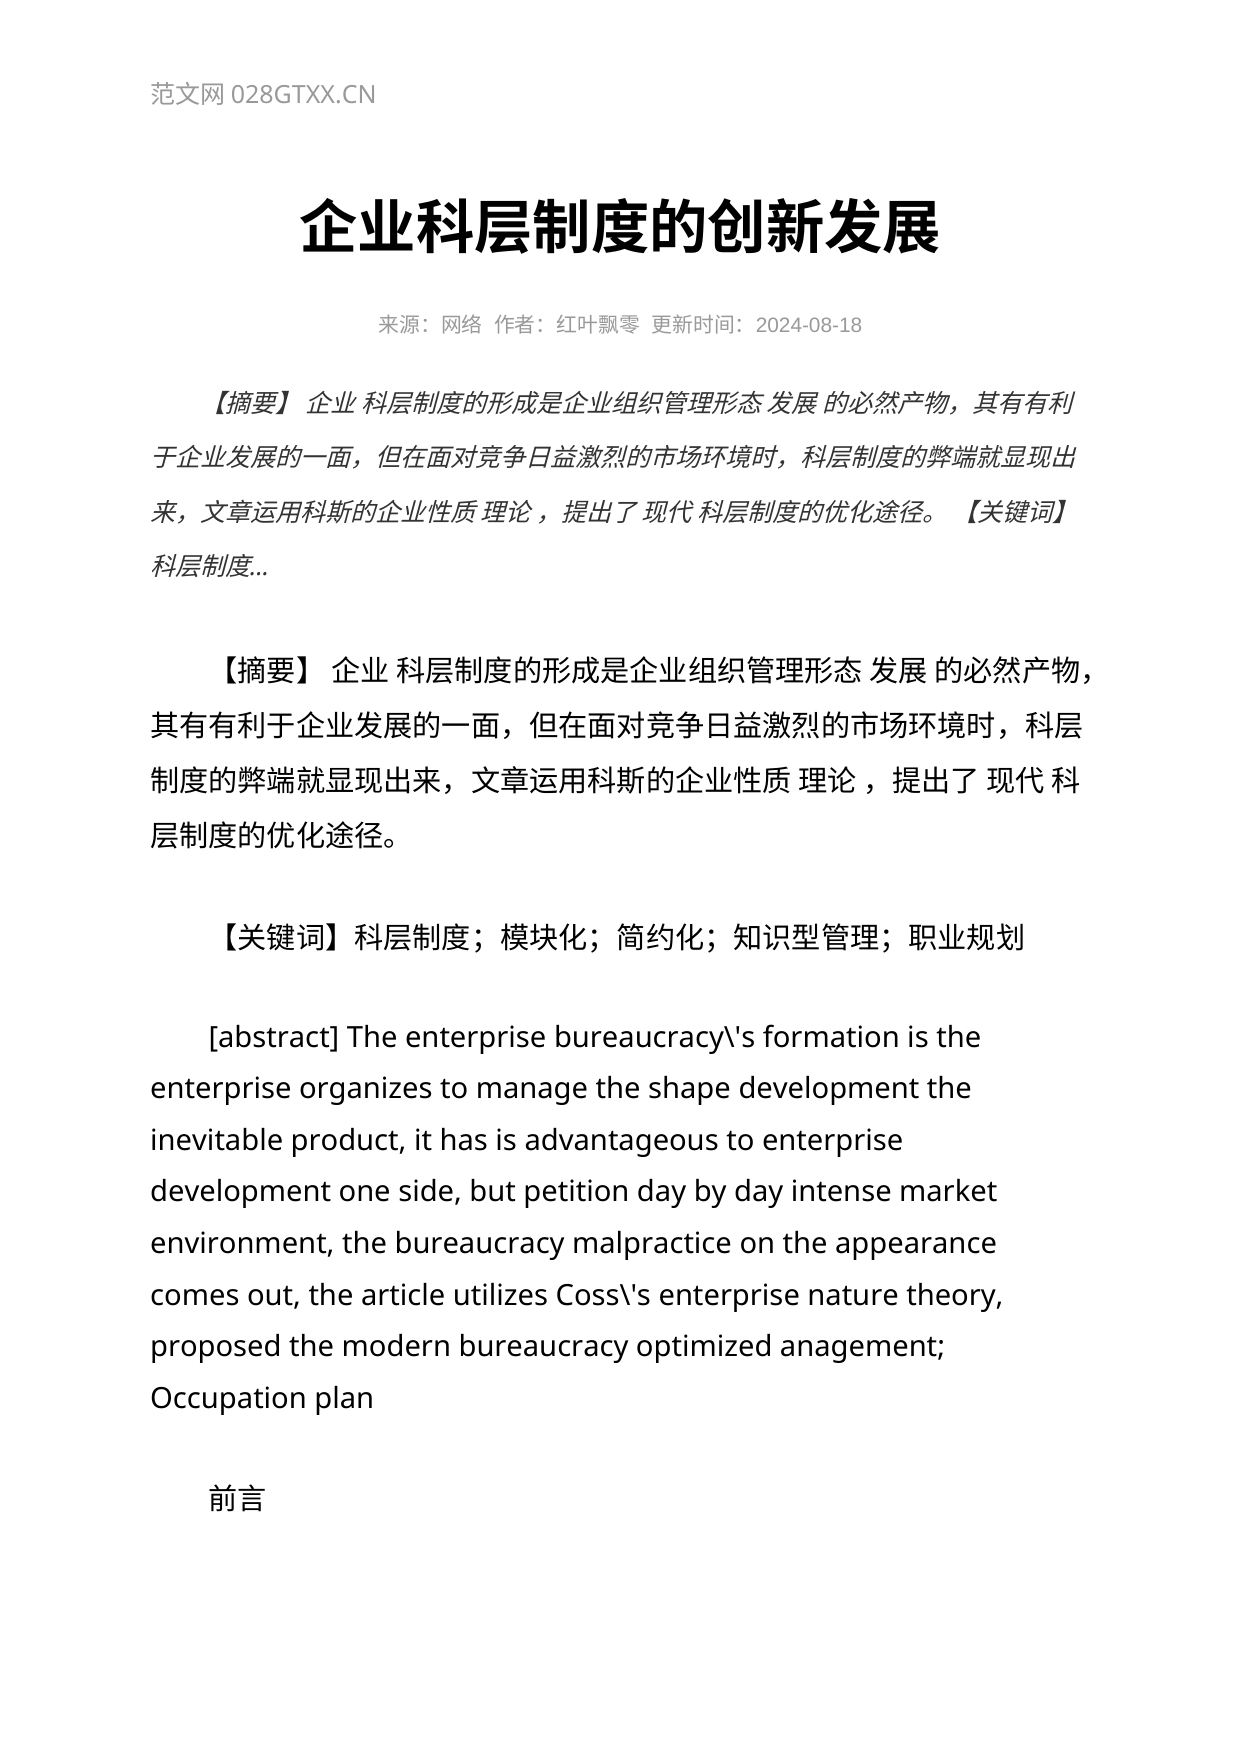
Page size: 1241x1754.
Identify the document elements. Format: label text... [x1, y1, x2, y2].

subtitle 企业科层制度的创新发展 [150, 181, 1090, 266]
text 前言 [150, 1475, 1090, 1518]
text 【摘要】 企业 科层制度的形成是企业组织管理形态 发展 的必然产物，其有有利于企业发展的一面，但在面对竞争日益激烈的市场环境时，科层制度的弊端就显现出来，文章运用科斯的企业性质 理论 ，提出了 现代 科层制度的优化途径。 [150, 648, 1090, 855]
text [abstract] The enterprise bureaucracy\'s formation is the enterprise organizes to manage the shape development the inevitable product, it has is advantageous to enterprise development one side, but petition day by day intense market environment, the bureaucracy malpractice on the appearance comes out, the article utilizes Coss\'s enterprise nature theory, proposed the modern bureaucracy optimized anagement; Occupation plan [150, 1016, 1090, 1417]
text 【关键词】科层制度；模块化；简约化；知识型管理；职业规划 [150, 914, 1090, 957]
text 来源：网络 作者：红叶飘零 更新时间：2024-08-18 [150, 313, 1090, 337]
text 【摘要】 企业 科层制度的形成是企业组织管理形态 发展 的必然产物，其有有利于企业发展的一面，但在面对竞争日益激烈的市场环境时，科层制度的弊端就显现出来，文章运用科斯的企业性质 理论 ，提出了 现代 科层制度的优化途径。 【关键词】科层制度... [150, 383, 1090, 583]
